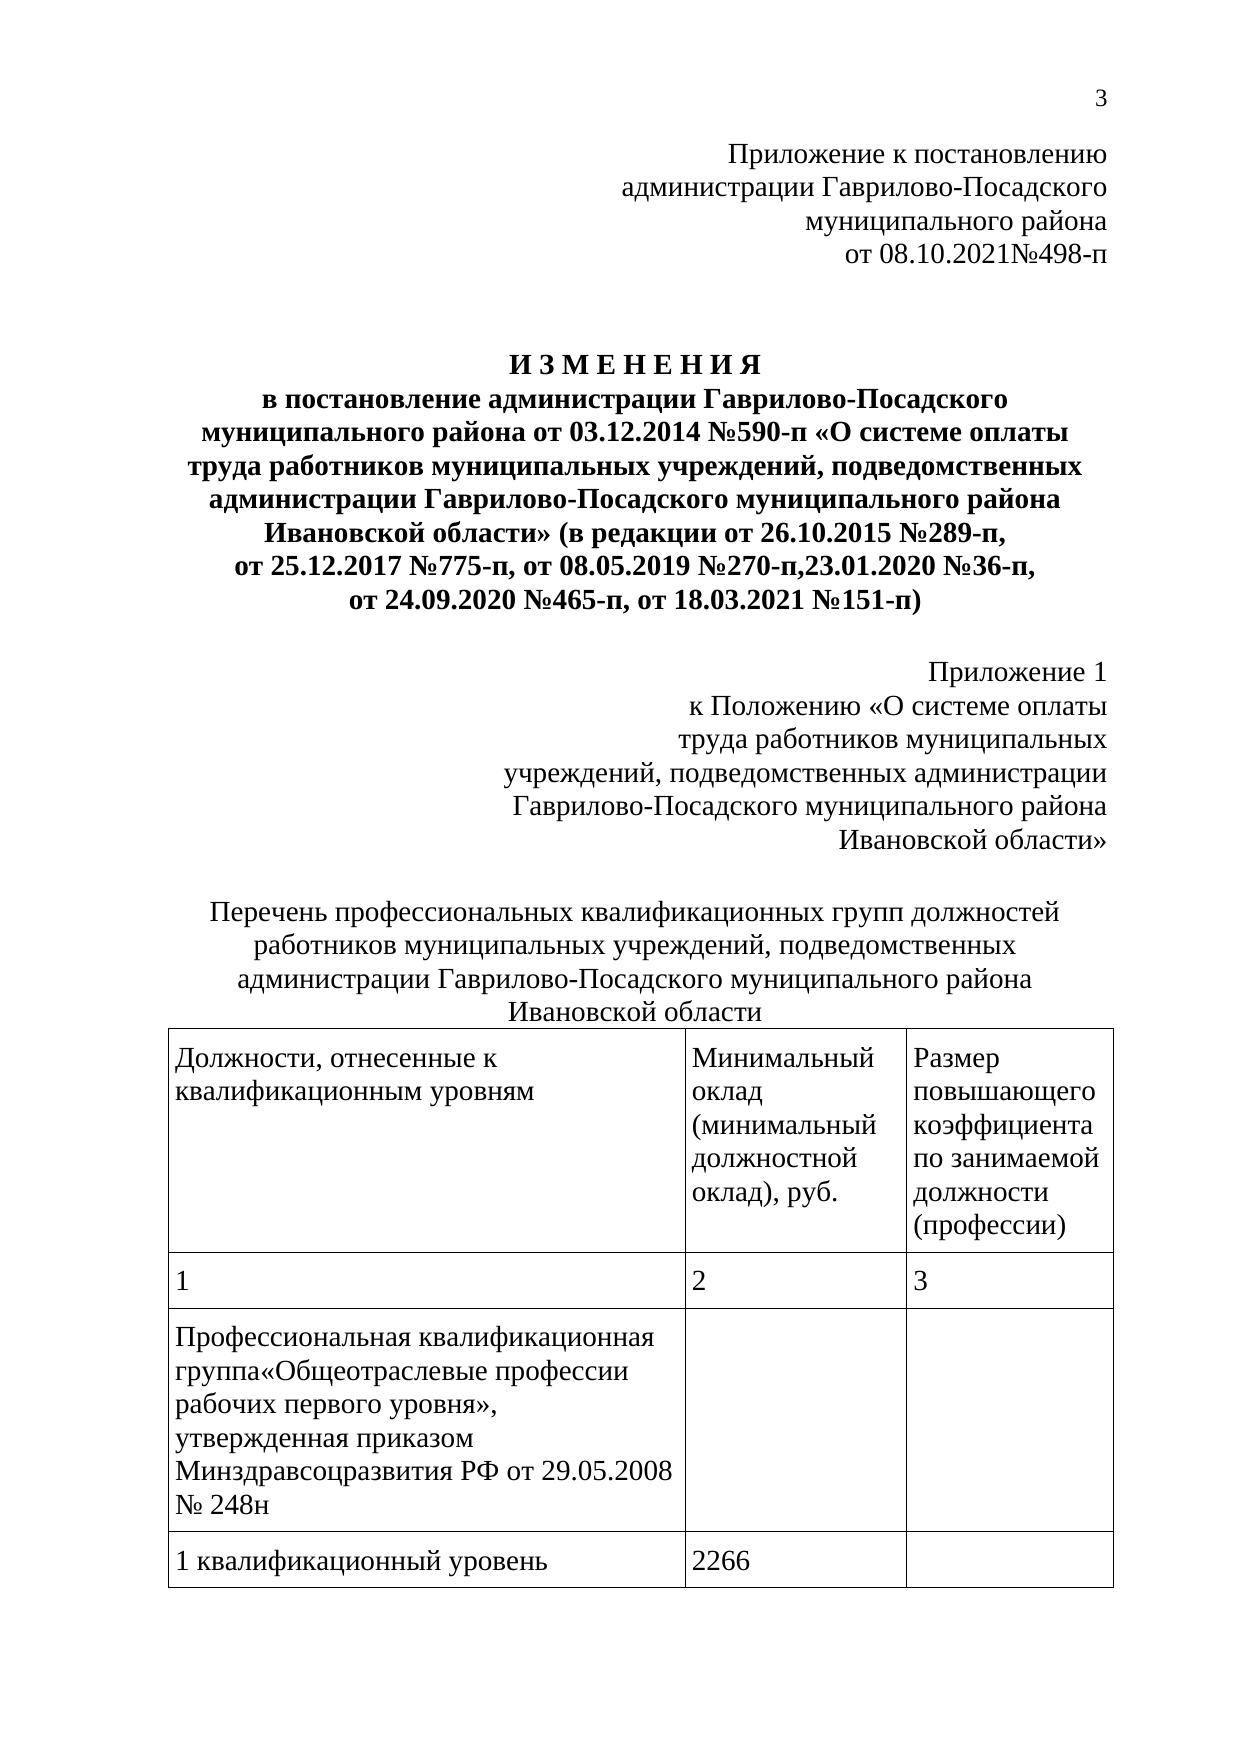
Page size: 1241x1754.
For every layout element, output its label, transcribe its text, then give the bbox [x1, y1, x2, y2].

table_cell 1 [169, 1253, 685, 1307]
table_cell 2266 [686, 1532, 906, 1587]
table_header Должности, отнесенные к квалификационным уровням [169, 1029, 685, 1252]
table_cell [686, 1309, 906, 1531]
text администрации Гаврилово-Посадского [162, 169, 1107, 203]
table_cell Профессиональная квалификационная группа«Общеотраслевые профессии рабочих первого уровня», утвержденная приказом Минздравсоцразвития РФ от 29.05.2008 № 248н [169, 1309, 685, 1531]
table_header Размер повышающего коэффициента по занимаемой должности (профессии) [907, 1029, 1113, 1252]
text в постановление администрации Гаврилово-Посадского муниципального района от 03.12.2014 №590-п «О системе оплаты труда работников муниципальных учреждений, подведомственных администрации Гаврилово-Посадского муниципального района Ивановской области» (в редакции от 26.10.2015 №289-п, [162, 381, 1107, 548]
text муниципального района [162, 203, 1107, 237]
text от 08.10.2021№498-п [162, 237, 1107, 270]
text труда работников муниципальных [162, 721, 1107, 755]
text Перечень профессиональных квалификационных групп должностей работников муниципальных учреждений, подведомственных администрации Гаврилово-Посадского муниципального района Ивановской области [162, 894, 1107, 1028]
text от 24.09.2020 №465-п, от 18.03.2021 №151-п) [162, 582, 1107, 616]
table_cell [907, 1309, 1113, 1531]
text Приложение 1 [162, 654, 1107, 688]
table_cell 3 [907, 1253, 1113, 1307]
text Гаврилово-Посадского муниципального района [162, 788, 1107, 822]
table_cell 2 [686, 1253, 906, 1307]
text от 25.12.2017 №775-п, от 08.05.2019 №270-п,23.01.2020 №36-п, [162, 548, 1107, 582]
text к Положению «О системе оплаты [162, 688, 1107, 721]
text Ивановской области» [162, 822, 1107, 855]
text учреждений, подведомственных администрации [162, 755, 1107, 788]
table_header Минимальный оклад (минимальный должностной оклад), руб. [686, 1029, 906, 1252]
text И З М Е Н Е Н И Я [162, 347, 1107, 381]
table_cell [907, 1532, 1113, 1587]
text Приложение к постановлению [162, 136, 1107, 169]
table_cell 1 квалификационный уровень [169, 1532, 685, 1587]
